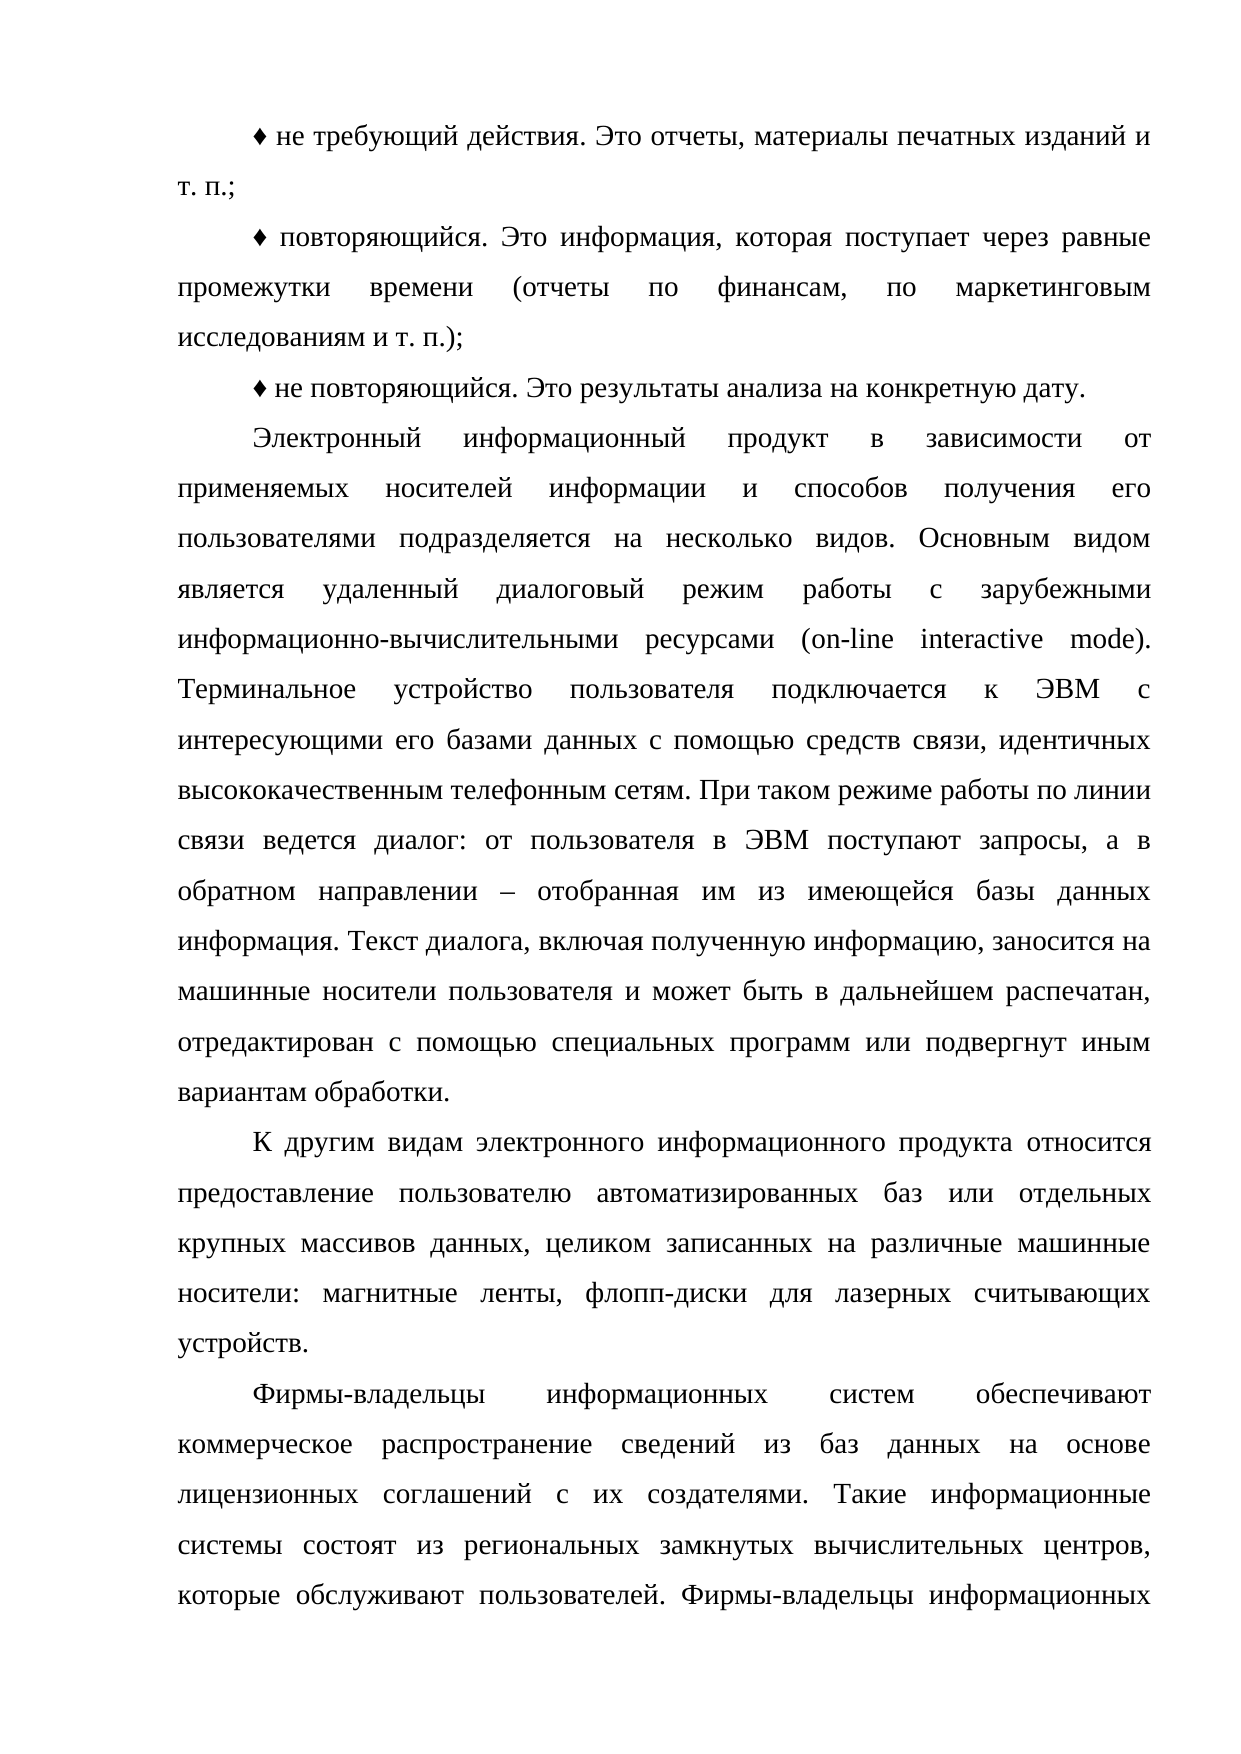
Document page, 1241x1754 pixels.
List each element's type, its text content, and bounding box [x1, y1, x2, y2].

text Электронный информационный продукт в зависимости от применяемых носителей информации и способов получения его пользователями подразделяется на несколько видов. Основным видом является удаленный диалоговый режим работы с зарубежными информационно-вычислительными ресурсами (on-line interactive mode). Терминальное устройство пользователя подключается к ЭВМ с интересующими его базами данных с помощью средств связи, идентичных высококачественным телефонным сетям. При таком режиме работы по линии связи ведется диалог: от пользователя в ЭВМ поступают запросы, а в обратном направлении – отобранная им из имеющейся базы данных информация. Текст диалога, включая полученную информацию, заносится на машинные носители пользователя и может быть в дальнейшем распечатан, отредактирован с помощью специальных программ или подвергнут иным вариантам обработки. [177, 420, 1152, 1108]
text К другим видам электронного информационного продукта относится предоставление пользователю автоматизированных баз или отдельных крупных массивов данных, целиком записанных на различные машинные носители: магнитные ленты, флопп-диски для лазерных считывающих устройств. [177, 1124, 1152, 1359]
text ♦ не требующий действия. Это отчеты, материалы печатных изданий и т. п.; [177, 118, 1152, 202]
text ♦ повторяющийся. Это информация, которая поступает через равные промежутки времени (отчеты по финансам, по маркетинговым исследованиям и т. п.); [177, 219, 1152, 353]
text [177, 1376, 1152, 1611]
text ♦ не повторяющийся. Это результаты анализа на конкретную дату. [177, 370, 1152, 403]
